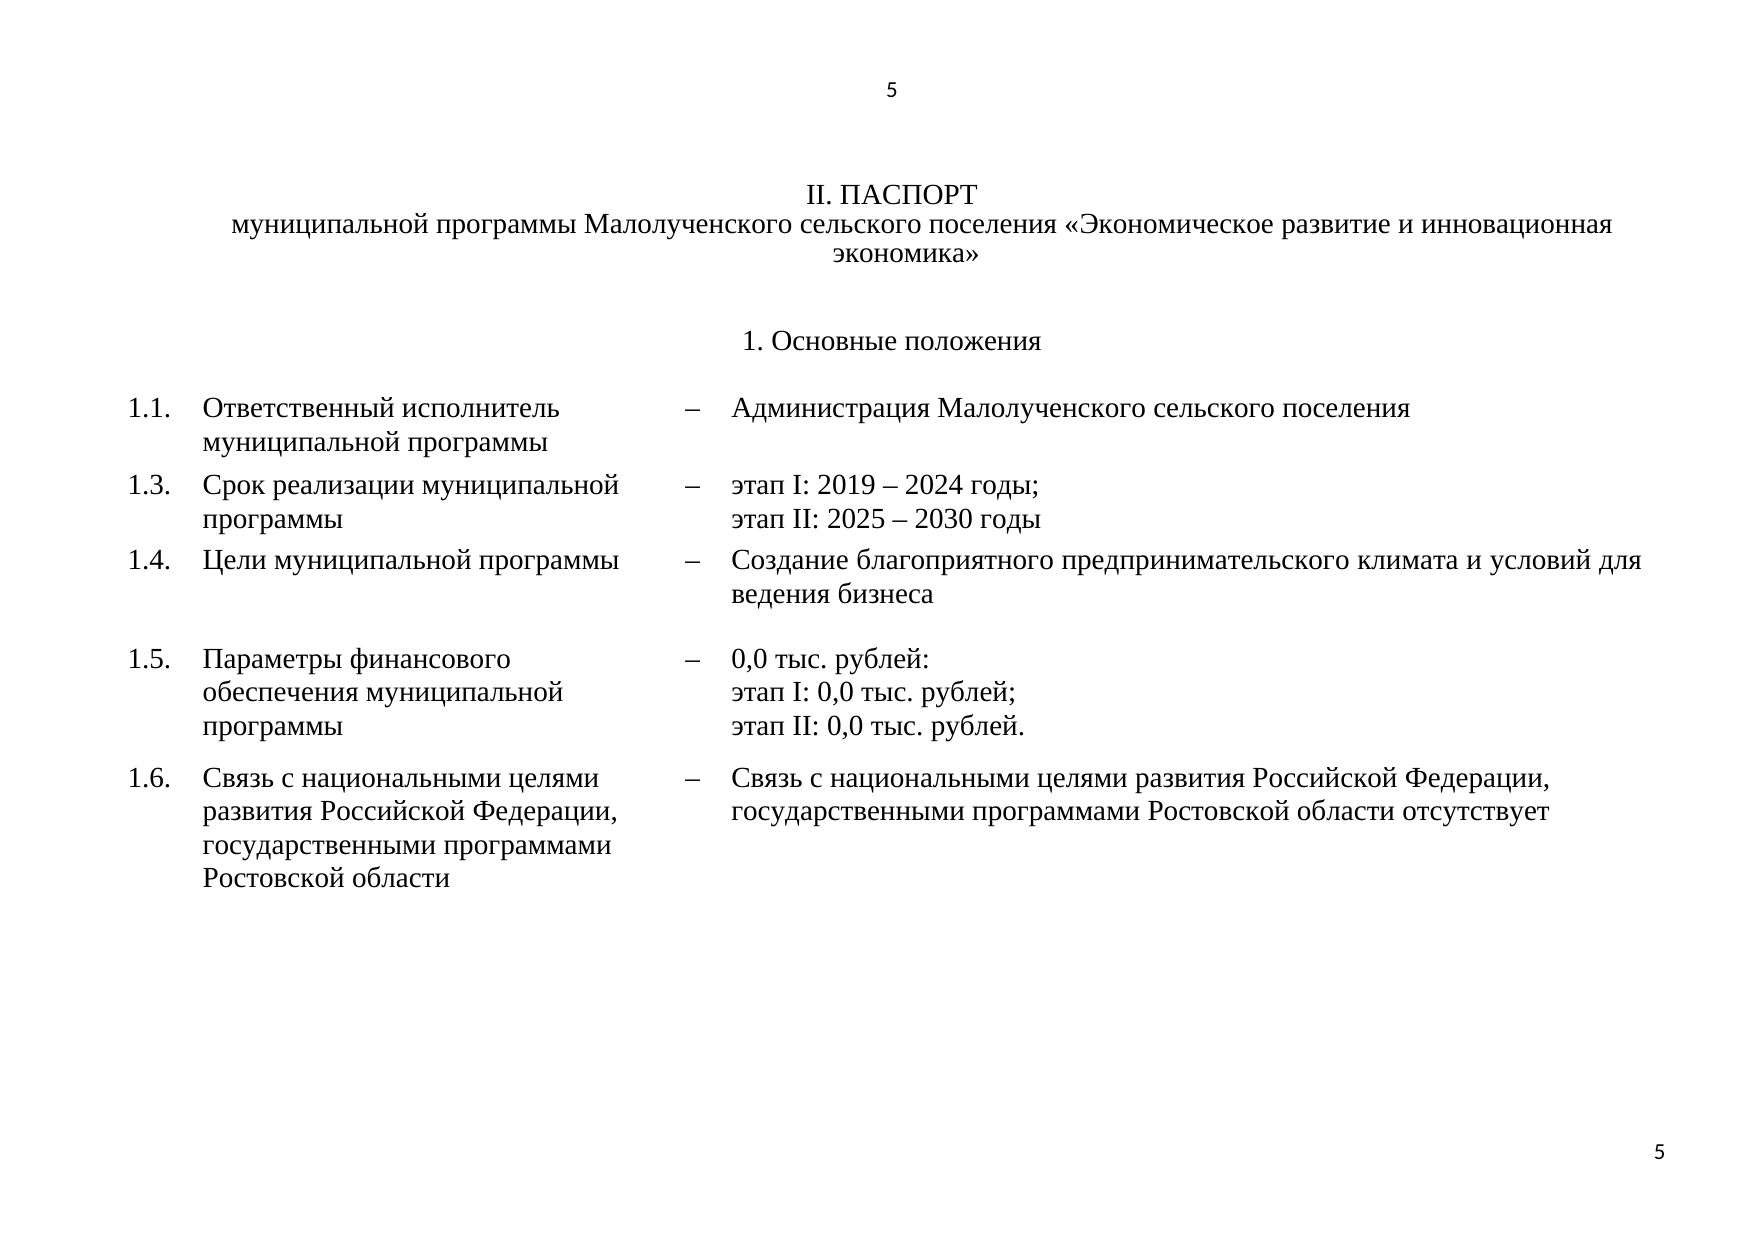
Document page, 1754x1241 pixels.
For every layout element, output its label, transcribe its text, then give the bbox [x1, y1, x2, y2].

table_cell – [665, 468, 720, 542]
table_cell – [665, 641, 720, 760]
text муниципальной программы Малолученского сельского поселения «Экономическое развитие и инновационная экономика» [146, 211, 1665, 269]
table_cell – [665, 760, 720, 894]
table_cell Связь с национальными целями развития Российской Федерации, государственными программами Ростовской области отсутствует [720, 760, 1654, 894]
table_cell 1.6. [107, 760, 191, 894]
text II. ПАСПОРТ [118, 177, 1665, 211]
table_cell Параметры финансового обеспечения муниципальной программы [191, 641, 665, 760]
table_header 1.1. [107, 390, 191, 467]
table_cell этап I: 2019 – 2024 годы; этап II: 2025 – 2030 годы [720, 468, 1654, 542]
table_cell Создание благоприятного предпринимательского климата и условий для ведения бизнеса [720, 543, 1654, 641]
table_cell – [665, 543, 720, 641]
table_header Ответственный исполнитель муниципальной программы [191, 390, 665, 467]
table_cell Цели муниципальной программы [191, 543, 665, 641]
table_cell Связь с национальными целями развития Российской Федерации, государственными программами Ростовской области [191, 760, 665, 894]
table_cell 0,0 тыс. рублей: этап I: 0,0 тыс. рублей; этап II: 0,0 тыс. рублей. [720, 641, 1654, 760]
table_cell 1.3. [107, 468, 191, 542]
table_cell 1.5. [107, 641, 191, 760]
table_header Администрация Малолученского сельского поселения [720, 390, 1654, 467]
table_cell Срок реализации муниципальной программы [191, 468, 665, 542]
table_cell 1.4. [107, 543, 191, 641]
text 1. Основные положения [118, 323, 1665, 357]
table_header – [665, 390, 720, 467]
